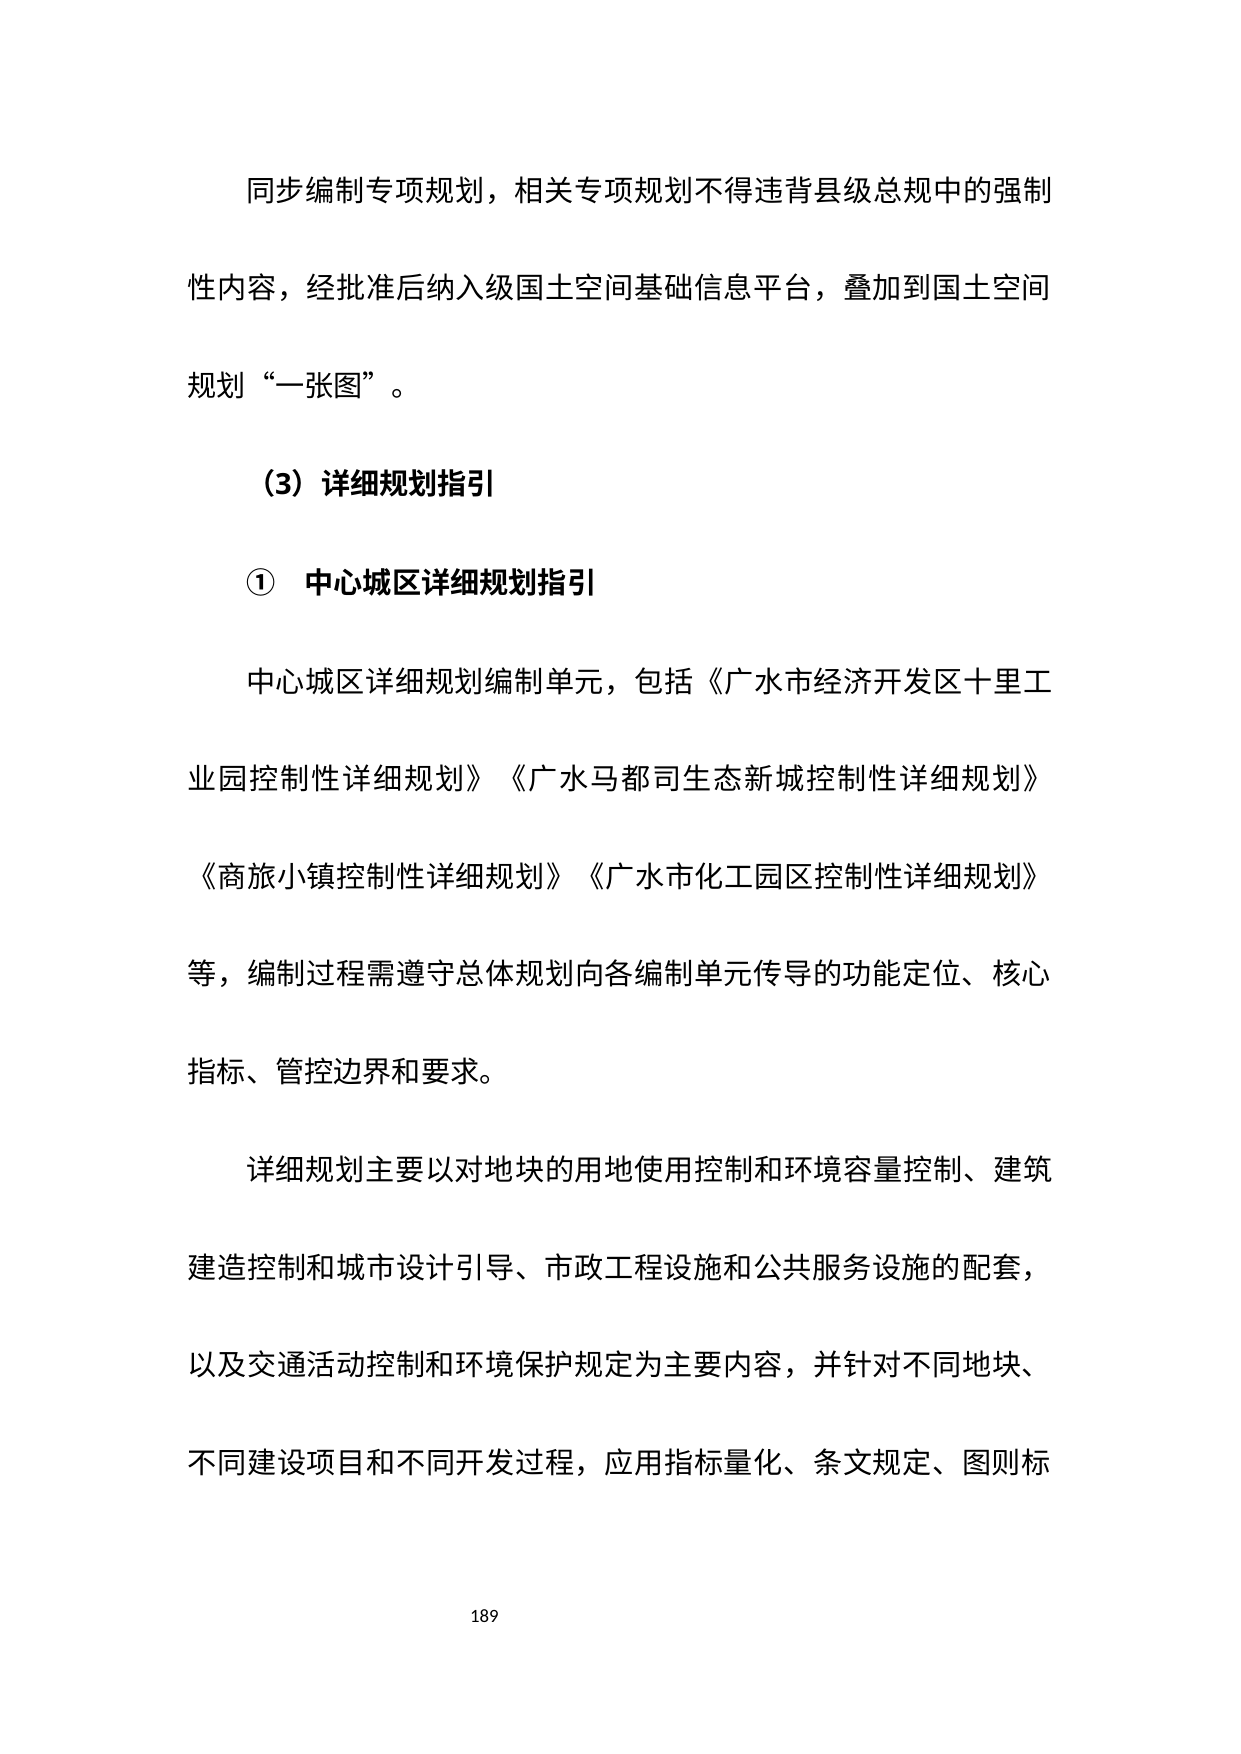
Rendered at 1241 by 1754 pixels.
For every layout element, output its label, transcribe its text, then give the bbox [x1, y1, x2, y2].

text 中心城区详细规划编制单元，包括《广水市经济开发区十里工业园控制性详细规划》《广水马都司生态新城控制性详细规划》《商旅小镇控制性详细规划》《广水市化工园区控制性详细规划》等，编制过程需遵守总体规划向各编制单元传导的功能定位、核心指标、管控边界和要求。 [187, 647, 1053, 1102]
text 同步编制专项规划，相关专项规划不得违背县级总规中的强制性内容，经批准后纳入级国土空间基础信息平台，叠加到国土空间规划“一张图”。 [187, 156, 1053, 416]
list （3）详细规划指引 [246, 449, 1053, 514]
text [187, 1136, 1053, 1493]
list 中心城区详细规划指引 [187, 548, 1053, 613]
